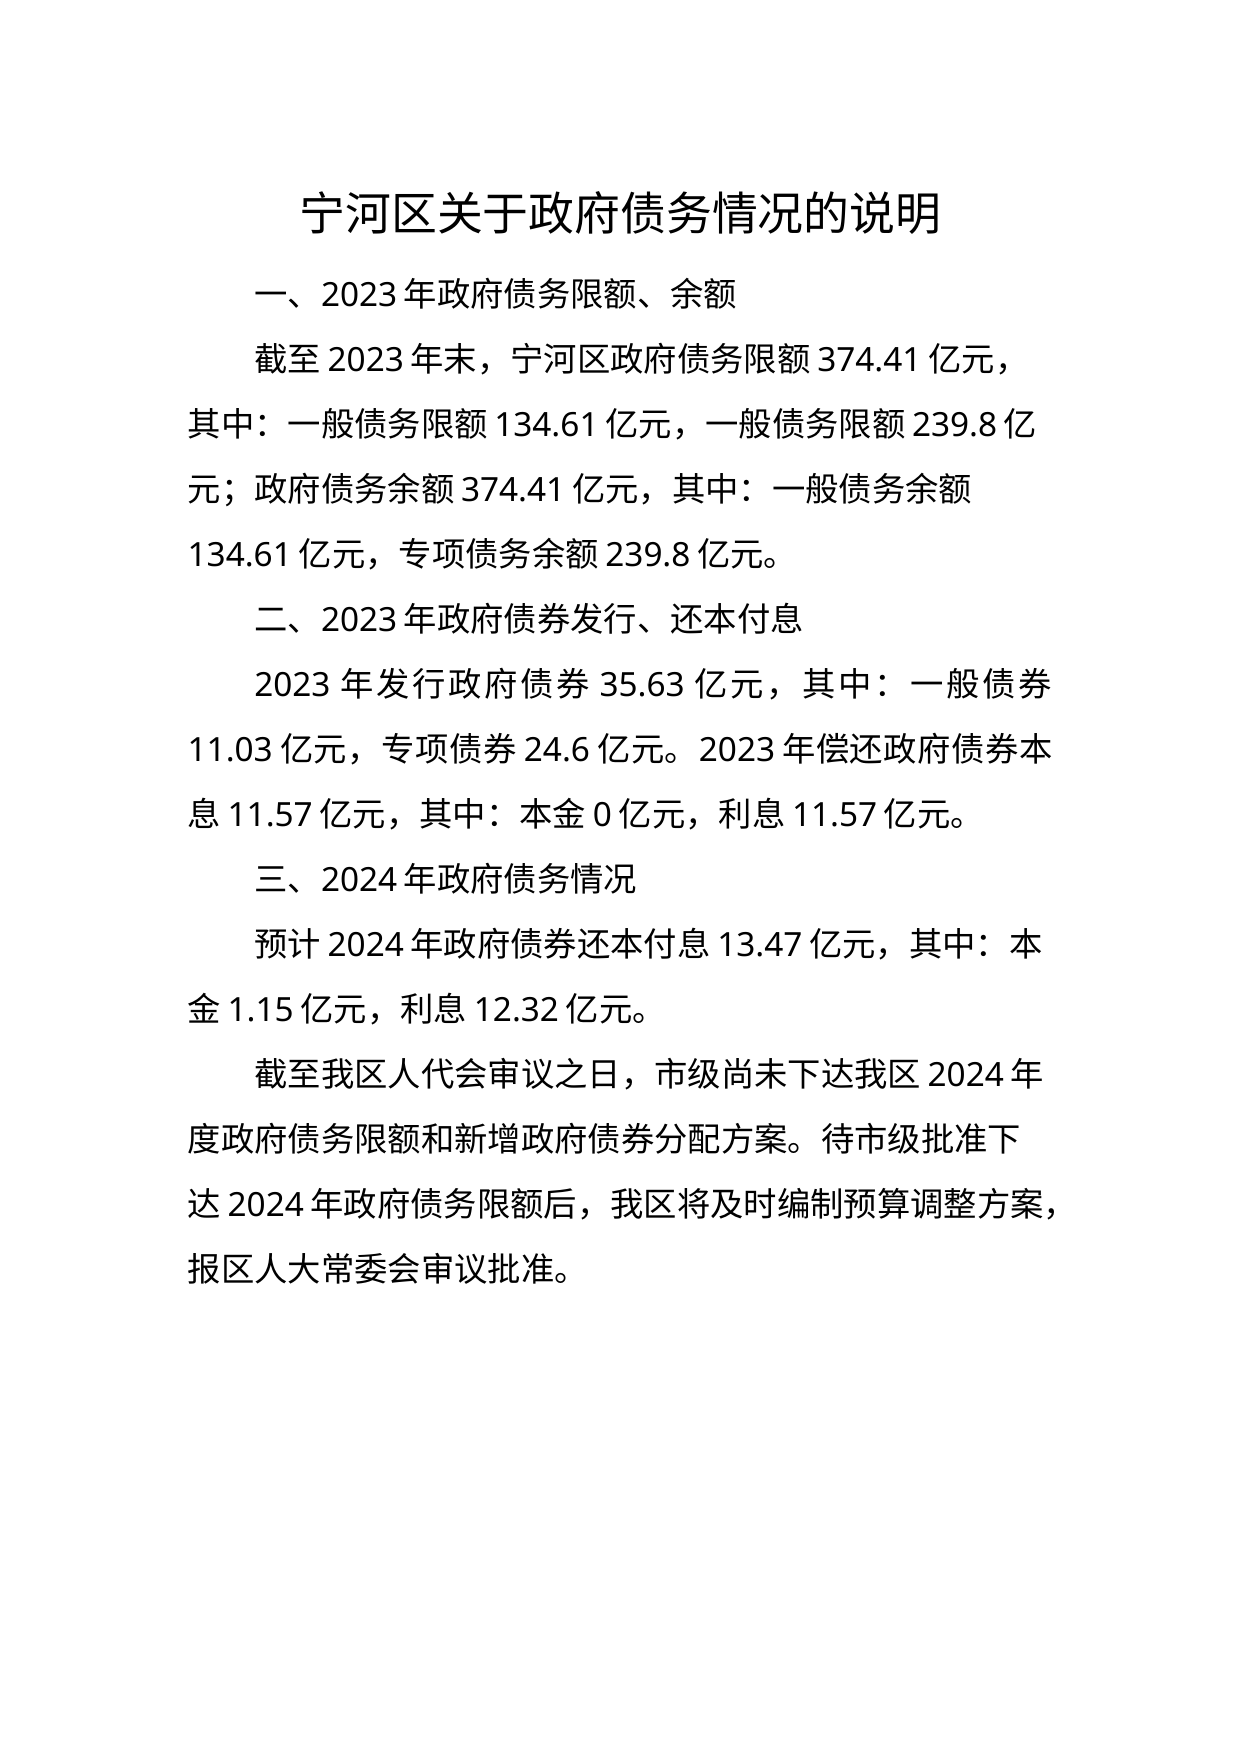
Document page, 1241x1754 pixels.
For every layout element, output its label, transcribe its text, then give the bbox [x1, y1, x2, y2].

text 截至我区人代会审议之日，市级尚未下达我区2024年度政府债务限额和新增政府债券分配方案。待市级批准下达2024年政府债务限额后，我区将及时编制预算调整方案，报区人大常委会审议批准。 [187, 1039, 1053, 1299]
text 预计2024年政府债券还本付息13.47亿元，其中：本金1.15亿元，利息12.32亿元。 [187, 909, 1053, 1039]
text 宁河区关于政府债务情况的说明 [187, 162, 1053, 259]
text 三、2024年政府债务情况 [187, 844, 1053, 909]
text 2023年发行政府债券35.63亿元，其中：一般债券11.03亿元，专项债券24.6亿元。2023年偿还政府债券本息11.57亿元，其中：本金0亿元，利息11.57亿元。 [187, 649, 1053, 844]
text 二、2023年政府债券发行、还本付息 [187, 584, 1053, 649]
text 截至2023年末，宁河区政府债务限额374.41亿元，其中：一般债务限额134.61亿元，一般债务限额239.8亿元；政府债务余额374.41亿元，其中：一般债务余额134.61亿元，专项债务余额239.8亿元。 [187, 324, 1053, 584]
text 一、2023年政府债务限额、余额 [187, 259, 1053, 324]
